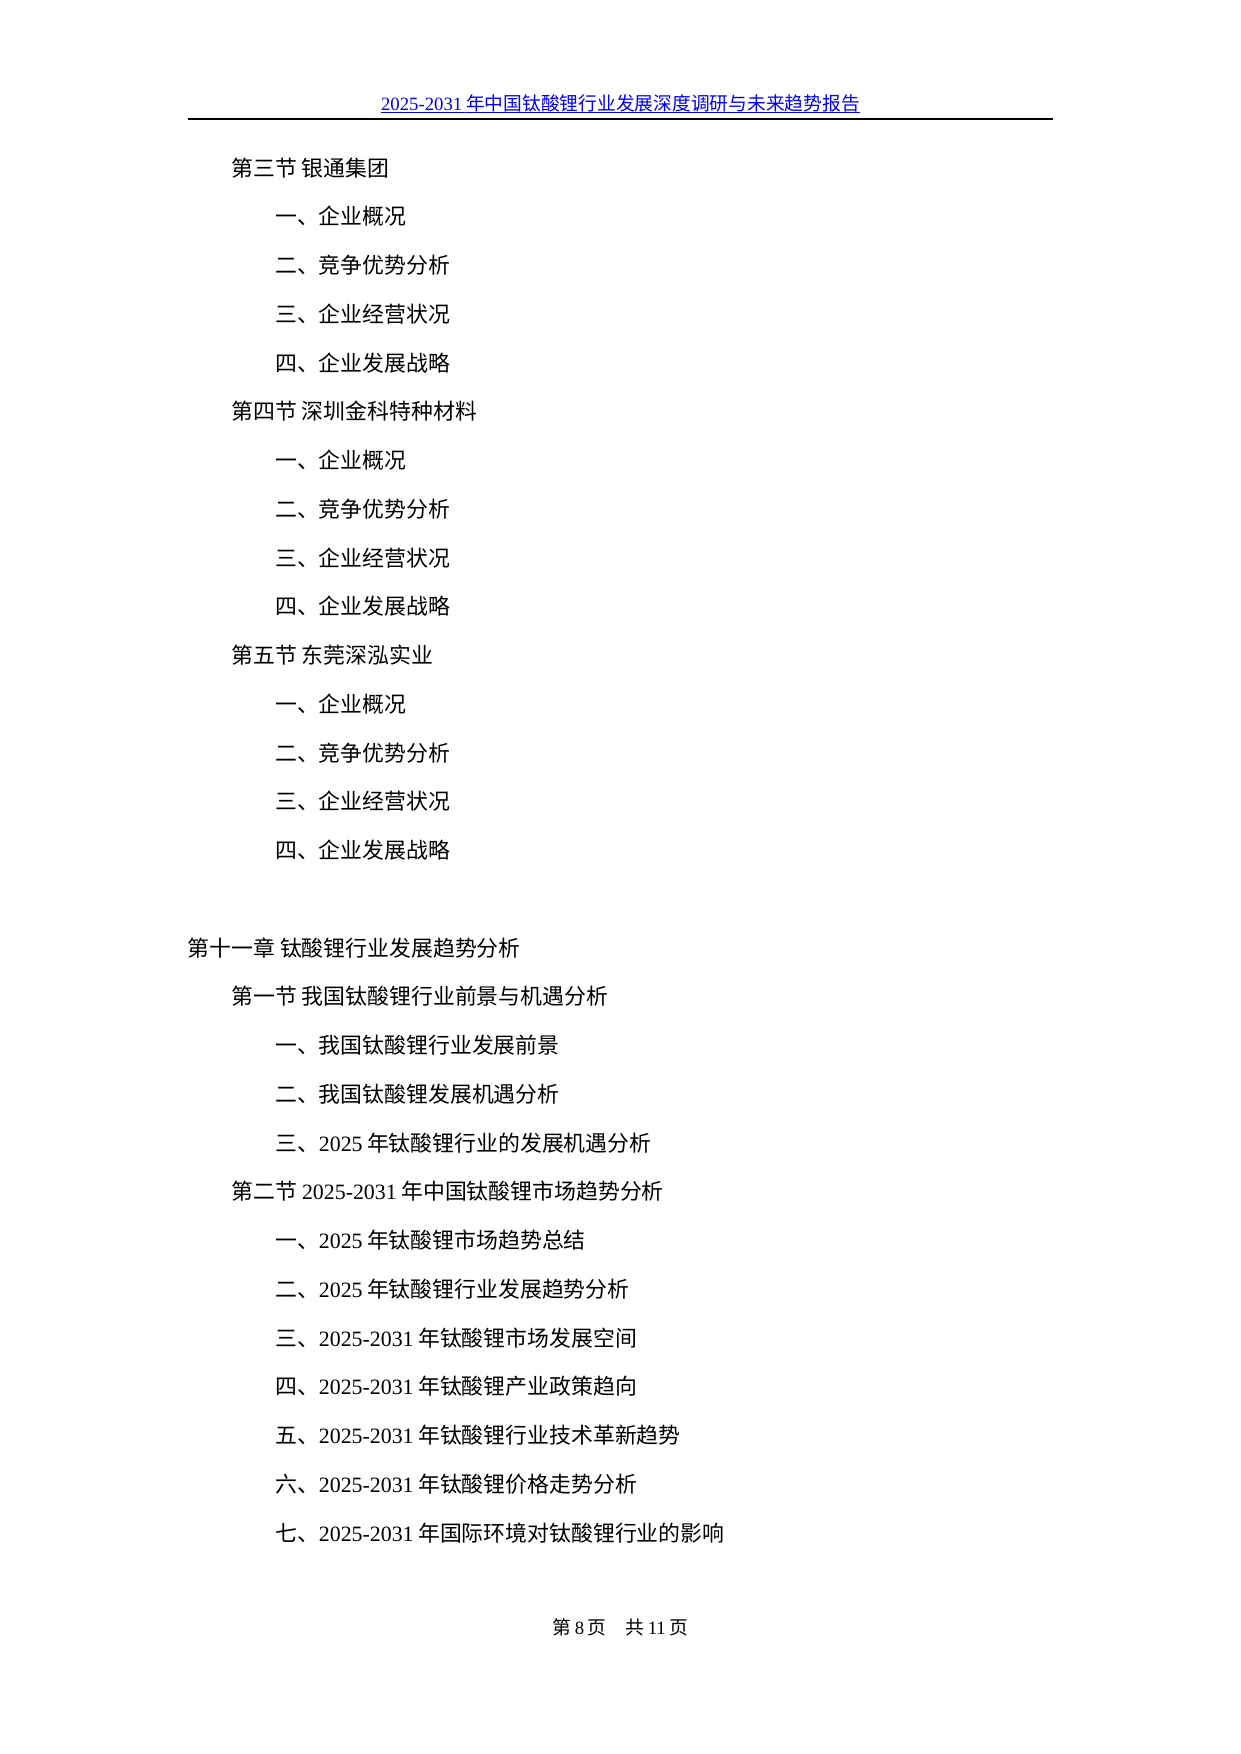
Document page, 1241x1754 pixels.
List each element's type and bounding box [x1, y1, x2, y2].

text [187, 150, 1053, 1548]
